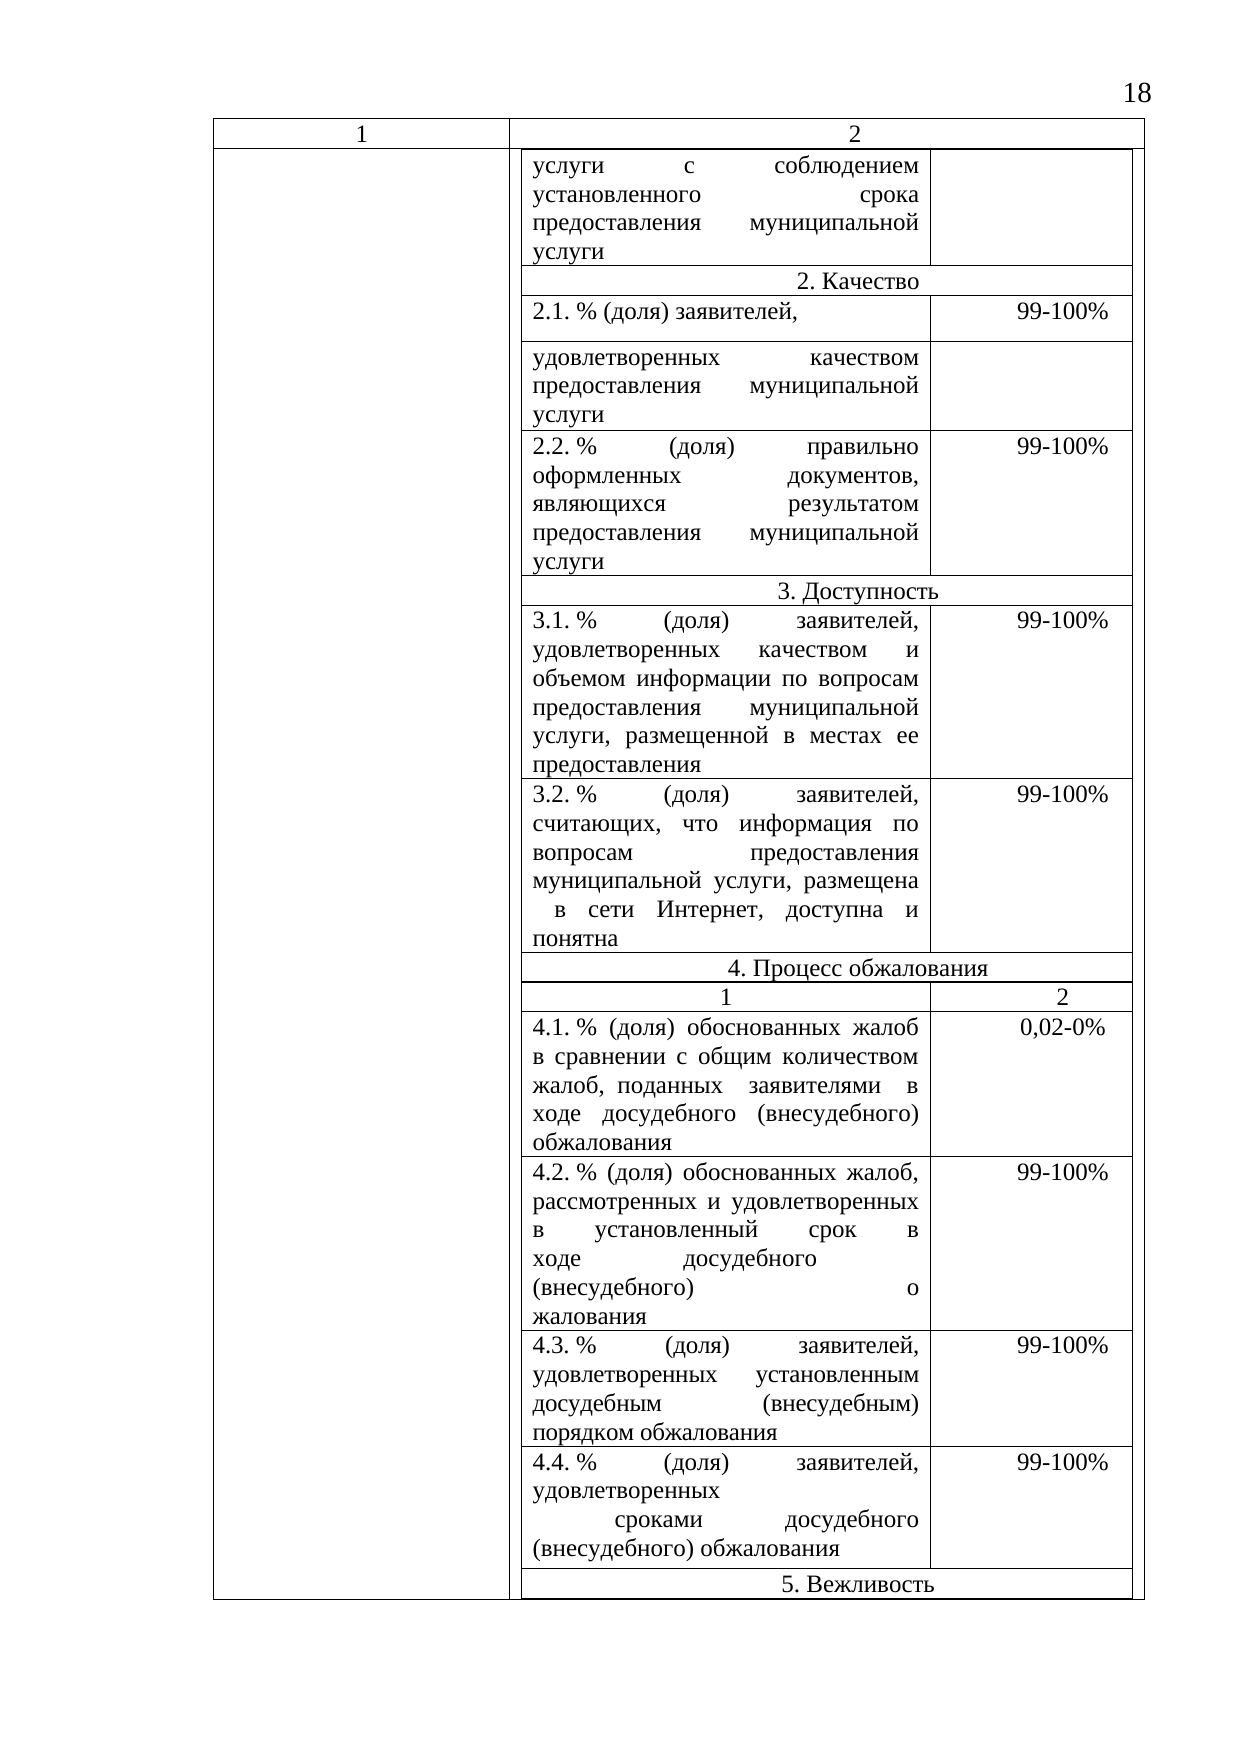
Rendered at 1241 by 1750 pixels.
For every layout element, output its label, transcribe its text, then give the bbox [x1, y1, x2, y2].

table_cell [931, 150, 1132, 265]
table_header 1 [214, 119, 509, 148]
table_header 2 [510, 119, 1144, 148]
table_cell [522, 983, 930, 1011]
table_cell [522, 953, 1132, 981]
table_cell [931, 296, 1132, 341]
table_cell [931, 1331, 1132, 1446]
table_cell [214, 149, 509, 1599]
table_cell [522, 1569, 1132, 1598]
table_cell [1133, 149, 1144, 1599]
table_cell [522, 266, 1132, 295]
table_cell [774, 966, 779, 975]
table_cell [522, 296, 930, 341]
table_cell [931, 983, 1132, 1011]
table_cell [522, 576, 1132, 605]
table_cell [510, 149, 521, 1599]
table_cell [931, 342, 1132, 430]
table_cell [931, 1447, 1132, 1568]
